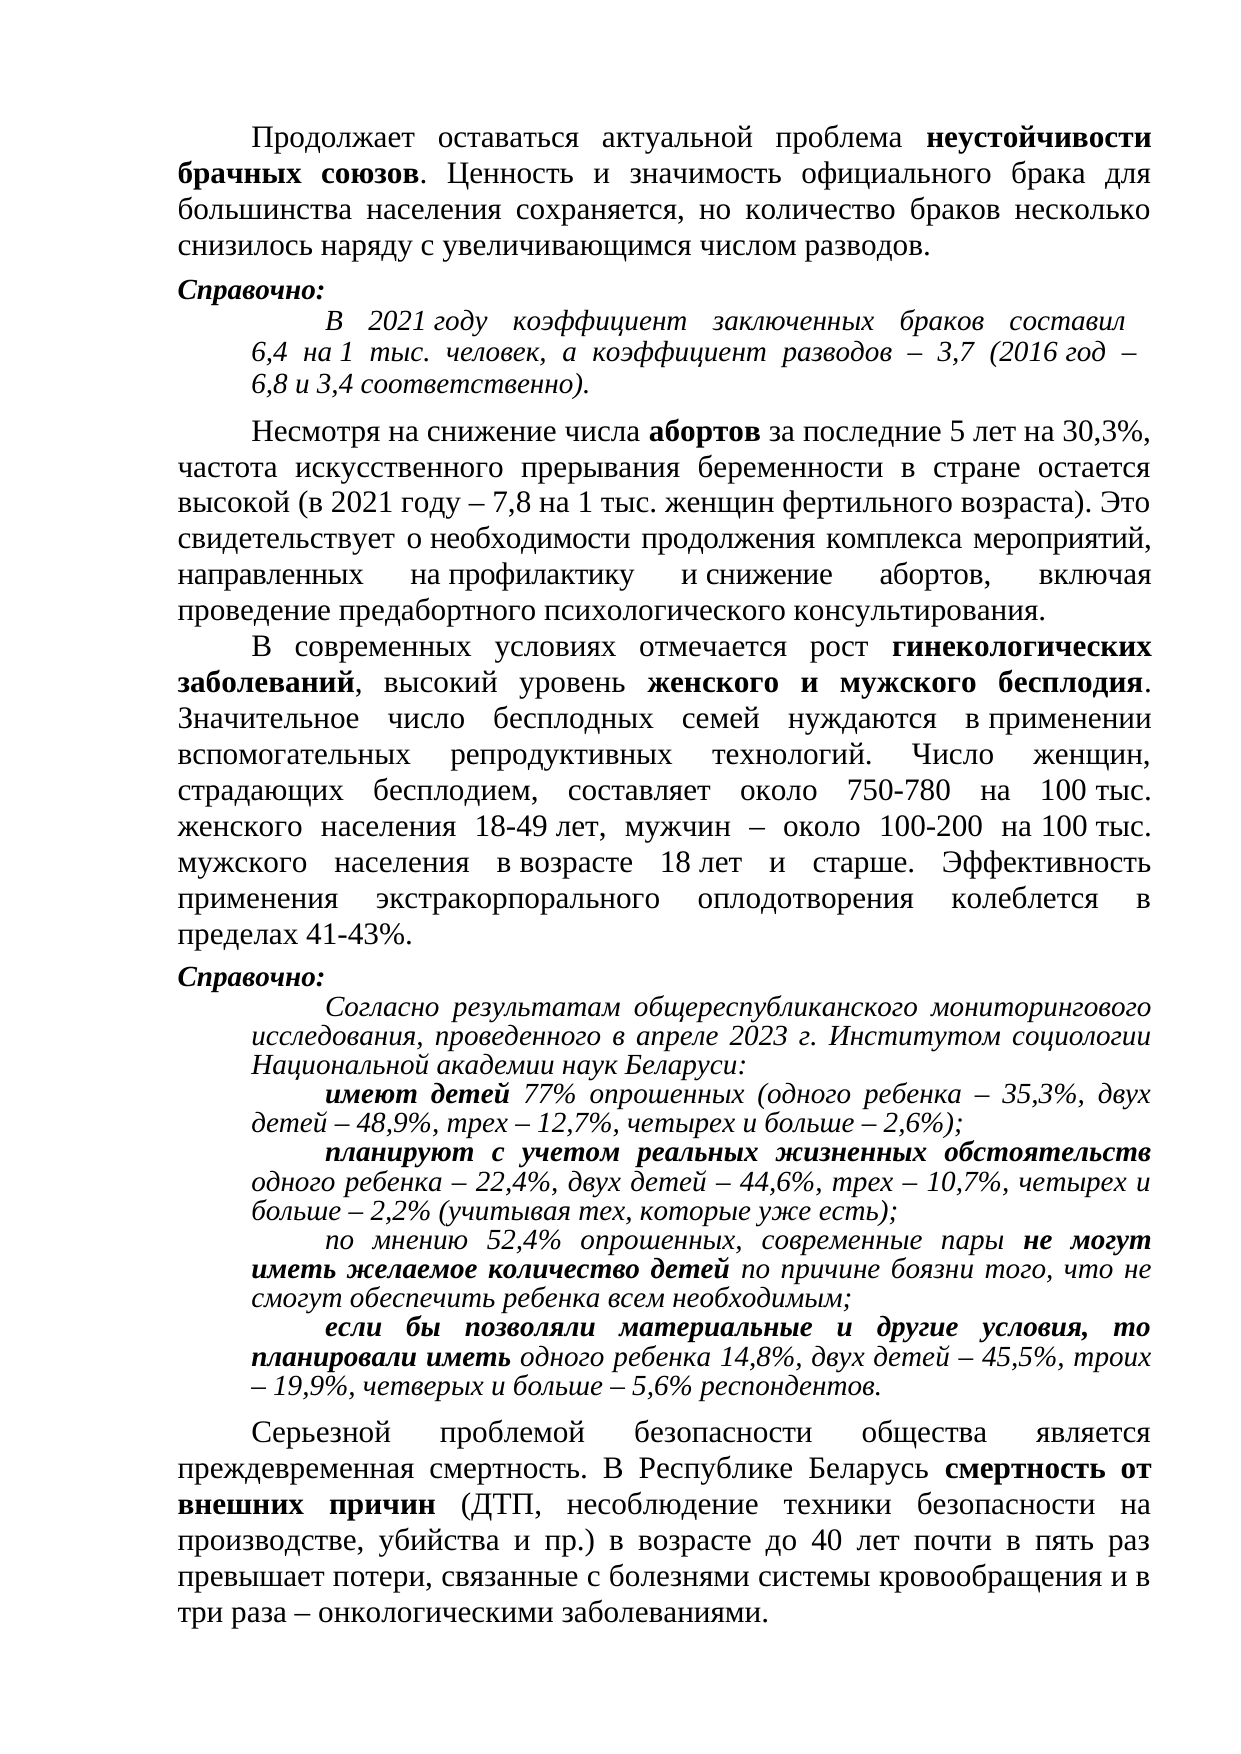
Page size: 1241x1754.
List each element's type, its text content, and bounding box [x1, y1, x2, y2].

text по мнению 52,4% опрошенных, современные пары не могут иметь желаемое количество детей по причине боязни того, что не смогут обеспечить ребенка всем необходимым; [251, 1226, 1152, 1313]
text планируют с учетом реальных жизненных обстоятельств одного ребенка – 22,4%, двух детей – 44,6%, трех – 10,7%, четырех и больше – 2,2% (учитывая тех, которые уже есть); [251, 1138, 1152, 1226]
text В современных условиях отмечается рост гинекологических заболеваний, высокий уровень женского и мужского бесплодия. Значительное число бесплодных семей нуждаются в применении вспомогательных репродуктивных технологий. Число женщин, страдающих бесплодием, составляет около 750-780 на 100 тыс. женского населения 18-49 лет, мужчин – около 100-200 на 100 тыс. мужского населения в возрасте 18 лет и старше. Эффективность применения экстракорпорального оплодотворения колеблется в пределах 41-43%. [177, 627, 1152, 951]
text Справочно: [177, 963, 1152, 993]
text Серьезной проблемой безопасности общества является преждевременная смертность. В Республике Беларусь смертность от внешних причин (ДТП, несоблюдение техники безопасности на производстве, убийства и пр.) в возрасте до 40 лет почти в пять раз превышает потери, связанные с болезнями системы кровообращения и в три раза – онкологическими заболеваниями. [177, 1413, 1152, 1629]
text Продолжает оставаться актуальной проблема неустойчивости брачных союзов. Ценность и значимость официального брака для большинства населения сохраняется, но количество браков несколько снизилось наряду с увеличивающимся числом разводов. [177, 118, 1152, 262]
text Несмотря на снижение числа абортов за последние 5 лет на 30,3%, частота искусственного прерывания беременности в стране остается высокой (в 2021 году – 7,8 на 1 тыс. женщин фертильного возраста). Это свидетельствует о необходимости продолжения комплекса мероприятий, направленных на профилактику и снижение абортов, включая проведение предабортного психологического консультирования. [177, 412, 1152, 627]
text Согласно результатам общереспубликанского мониторингового исследования, проведенного в апреле 2023 г. Институтом социологии Национальной академии наук Беларуси: [251, 993, 1152, 1080]
text имеют детей 77% опрошенных (одного ребенка – 35,3%, двух детей – 48,9%, трех – 12,7%, четырех и больше – 2,6%); [251, 1080, 1152, 1138]
text если бы позволяли материальные и другие условия, то планировали иметь одного ребенка 14,8%, двух детей – 45,5%, троих – 19,9%, четверых и больше – 5,6% респондентов. [251, 1313, 1152, 1401]
text В 2021 году коэффициент заключенных браков составил 6,4 на 1 тыс. человек, а коэффициент разводов – 3,7 (2016 год – 6,8 и 3,4 соответственно). [251, 306, 1152, 399]
text Справочно: [177, 274, 1152, 306]
